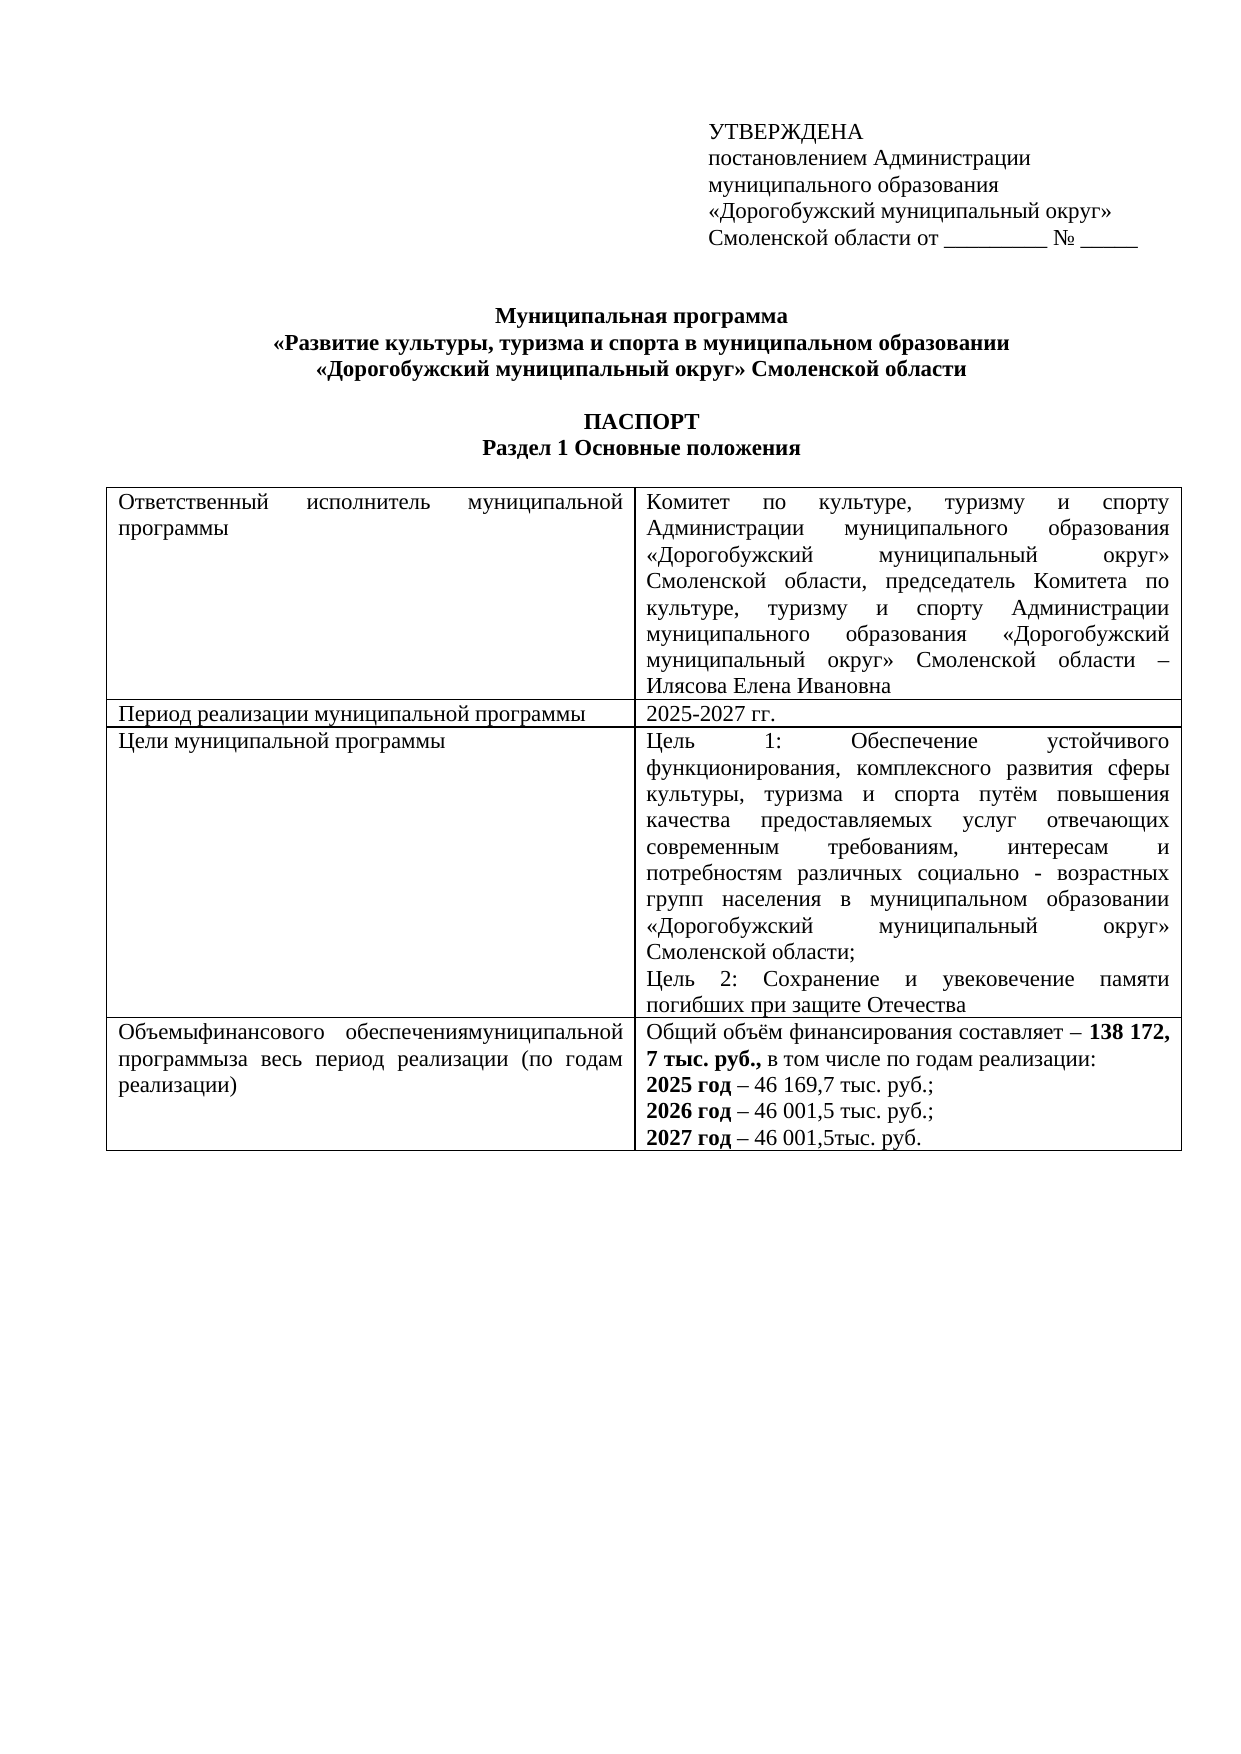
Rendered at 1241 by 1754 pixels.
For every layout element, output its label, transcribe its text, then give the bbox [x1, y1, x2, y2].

text Смоленской области от _________ № _____ [634, 223, 1164, 250]
table_cell Цель 1: Обеспечение устойчивого функционирования, комплексного развития сферы культуры, туризма и спорта путём повышения качества предоставляемых услуг отвечающих современным требованиям, интересам и потребностям различных социально - возрастных групп населения в муниципальном образовании «Дорогобужский муниципальный округ» Смоленской области; Цель 2: Сохранение и увековечение памяти погибших при защите Отечества [636, 728, 1181, 1017]
text постановлением Администрации [634, 144, 1164, 171]
text УТВЕРЖДЕНА [634, 118, 1164, 144]
text «Дорогобужский муниципальный округ» [634, 197, 1164, 223]
table_header Комитет по культуре, туризму и спорту Администрации муниципального образования «Дорогобужский муниципальный округ» Смоленской области, председатель Комитета по культуре, туризму и спорту Администрации муниципального образования «Дорогобужский муниципальный округ» Смоленской области – Илясова Елена Ивановна [636, 488, 1181, 699]
table_cell Период реализации муниципальной программы [107, 700, 634, 726]
table_cell Объемыфинансового обеспечениямуниципальной программыза весь период реализации (по годам реализации) [107, 1018, 634, 1150]
text муниципального образования [634, 171, 1164, 197]
text «Дорогобужский муниципальный округ» Смоленской области [118, 355, 1164, 382]
table_cell Цели муниципальной программы [107, 728, 634, 1017]
text «Развитие культуры, туризма и спорта в муниципальном образовании [118, 329, 1164, 355]
table_header Ответственный исполнитель муниципальной программы [107, 488, 634, 699]
text ПАСПОРТ [118, 408, 1164, 434]
table_cell Общий объём финансирования составляет – 138 172, 7 тыс. руб., в том числе по годам реализации: 2025 год – 46 169,7 тыс. руб.; 2026 год – 46 001,5 тыс. руб.; 2027 год – 46 001,5тыс. руб. [636, 1018, 1181, 1150]
text Муниципальная программа [118, 303, 1164, 329]
table_cell 2025-2027 гг. [636, 700, 1181, 726]
text Раздел 1 Основные положения [118, 434, 1164, 461]
